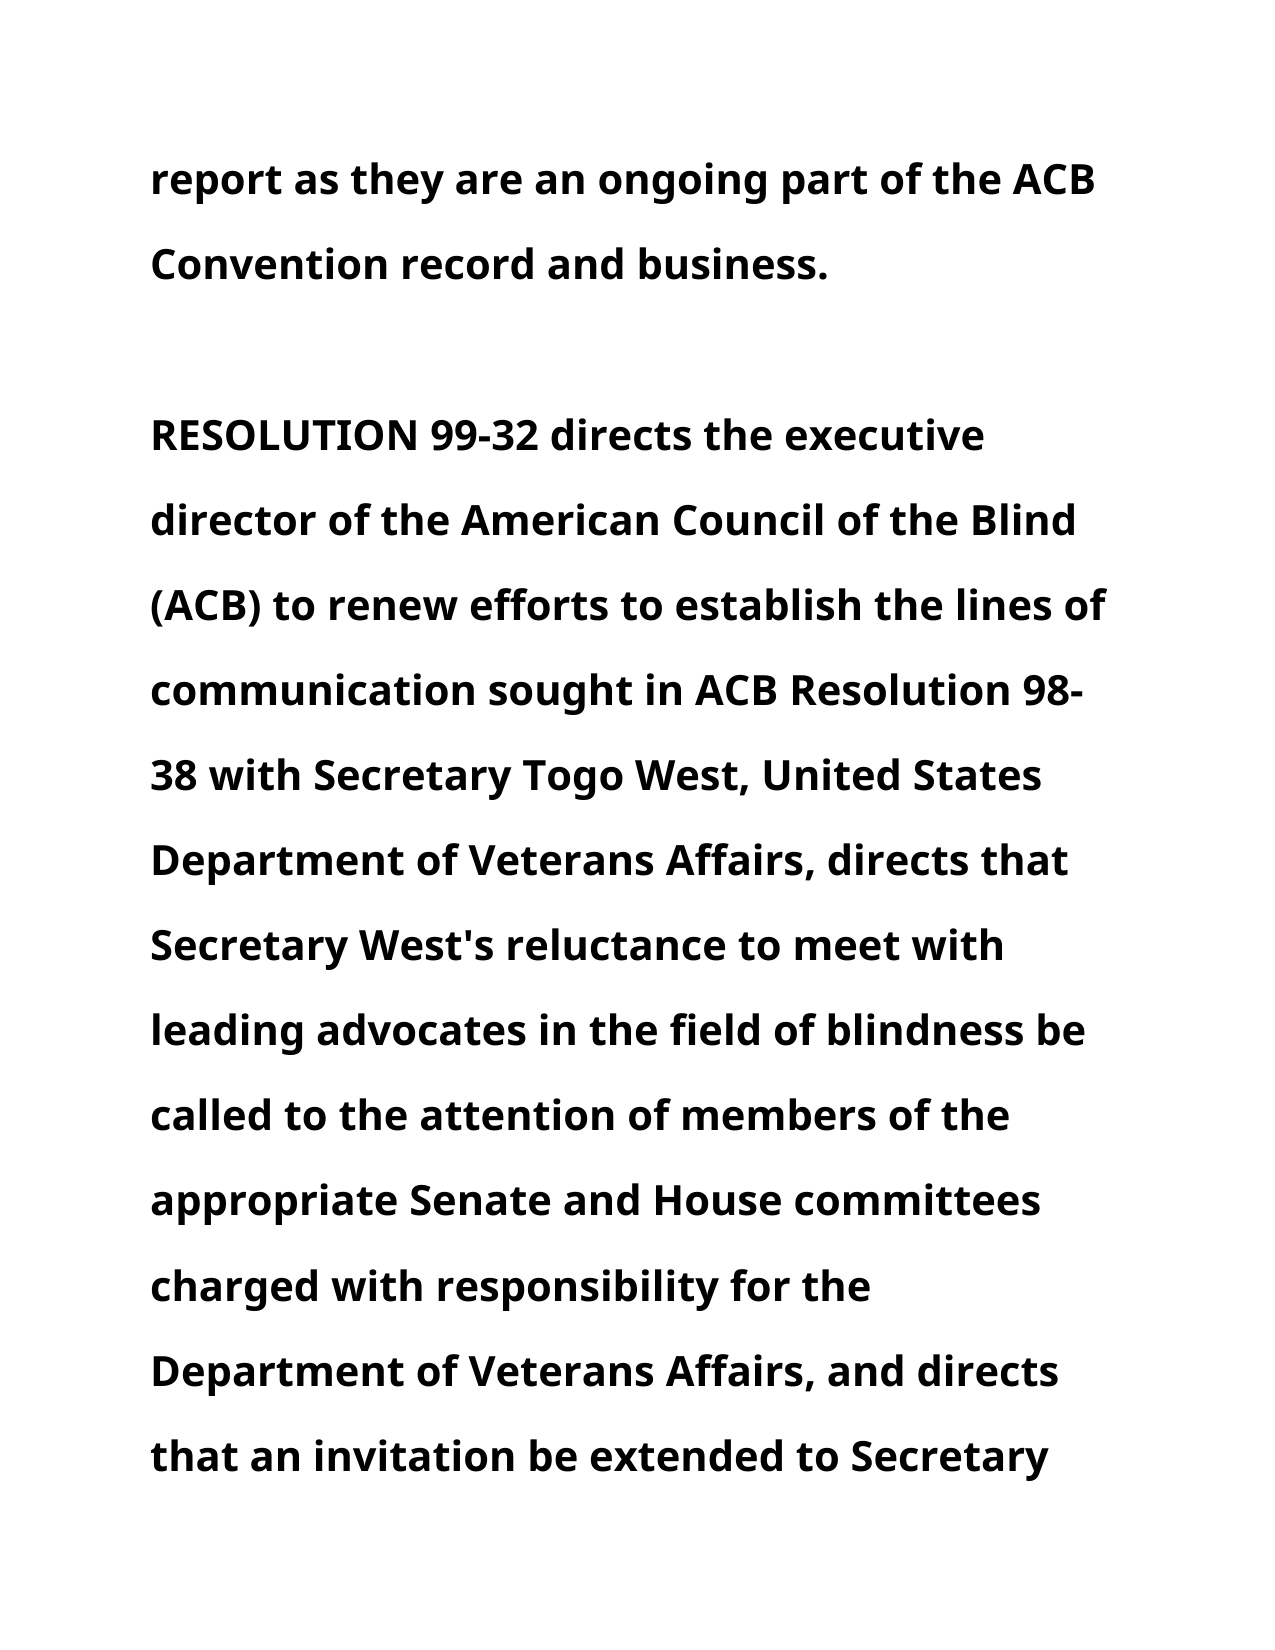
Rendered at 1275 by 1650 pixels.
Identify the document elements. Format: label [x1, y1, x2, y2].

text [150, 405, 1125, 1483]
text [150, 150, 1125, 292]
